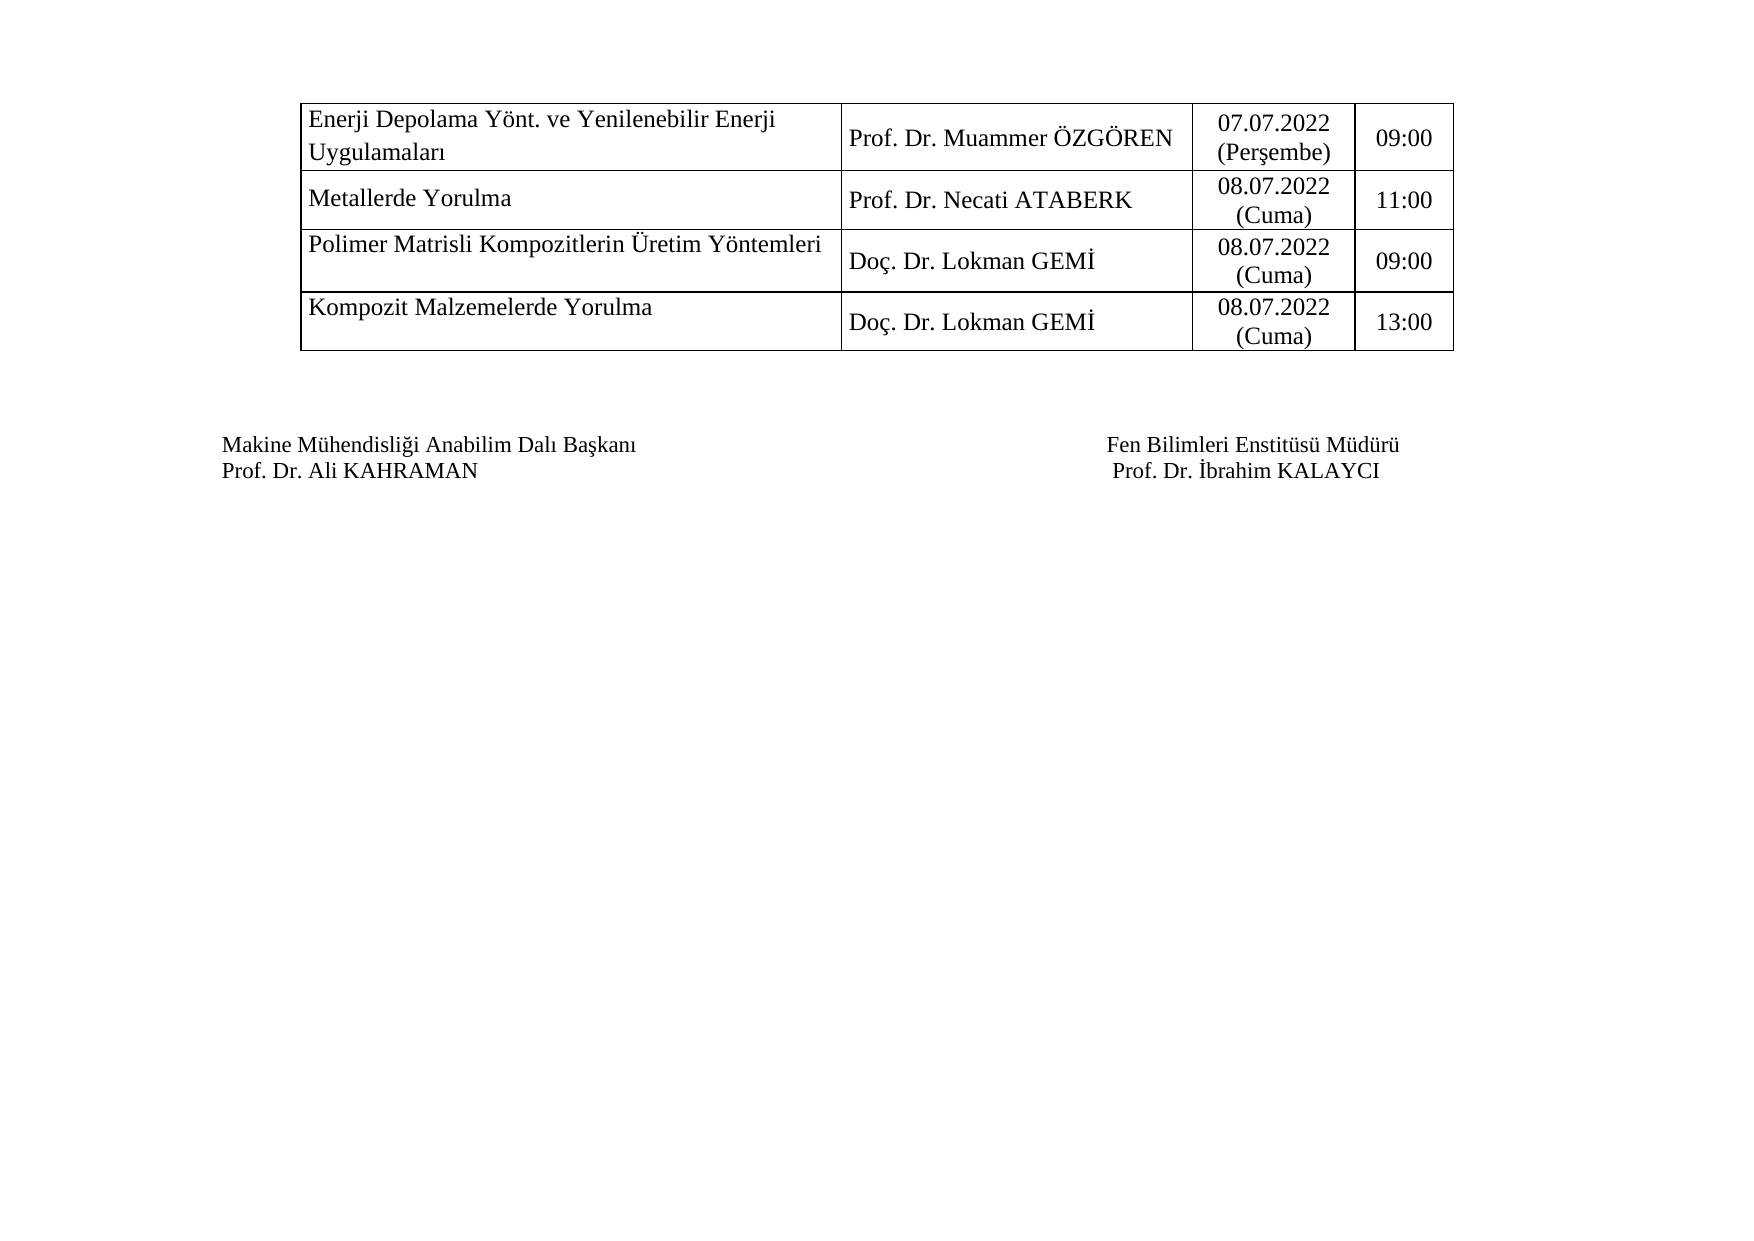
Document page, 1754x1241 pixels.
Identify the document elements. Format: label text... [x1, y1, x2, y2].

table_cell Doç. Dr. Lokman GEMİ [842, 293, 1192, 350]
table_cell 09:00 [1356, 230, 1453, 291]
table_cell Prof. Dr. Necati ATABERK [842, 171, 1192, 228]
table_cell Kompozit Malzemelerde Yorulma [302, 293, 841, 350]
table_cell Polimer Matrisli Kompozitlerin Üretim Yöntemleri [302, 230, 841, 291]
table_cell 08.07.2022 (Cuma) [1193, 230, 1354, 291]
table_cell 08.07.2022 (Cuma) [1193, 293, 1354, 350]
table_cell Doç. Dr. Lokman GEMİ [842, 230, 1192, 291]
table_cell 13:00 [1356, 293, 1453, 350]
text Makine Mühendisliği Anabilim Dalı Başkanı Fen Bilimleri Enstitüsü Müdürü [148, 431, 1606, 457]
table_cell 08.07.2022 (Cuma) [1193, 171, 1354, 228]
table_cell Enerji Depolama Yönt. ve Yenilenebilir Enerji Uygulamaları [302, 104, 841, 170]
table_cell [1193, 104, 1354, 170]
table_cell Metallerde Yorulma [302, 171, 841, 228]
text Prof. Dr. Ali KAHRAMAN Prof. Dr. İbrahim KALAYCI [148, 457, 1606, 484]
table_cell 11:00 [1356, 171, 1453, 228]
table_cell Prof. Dr. Muammer ÖZGÖREN [842, 104, 1192, 170]
table_cell 09:00 [1356, 104, 1453, 170]
